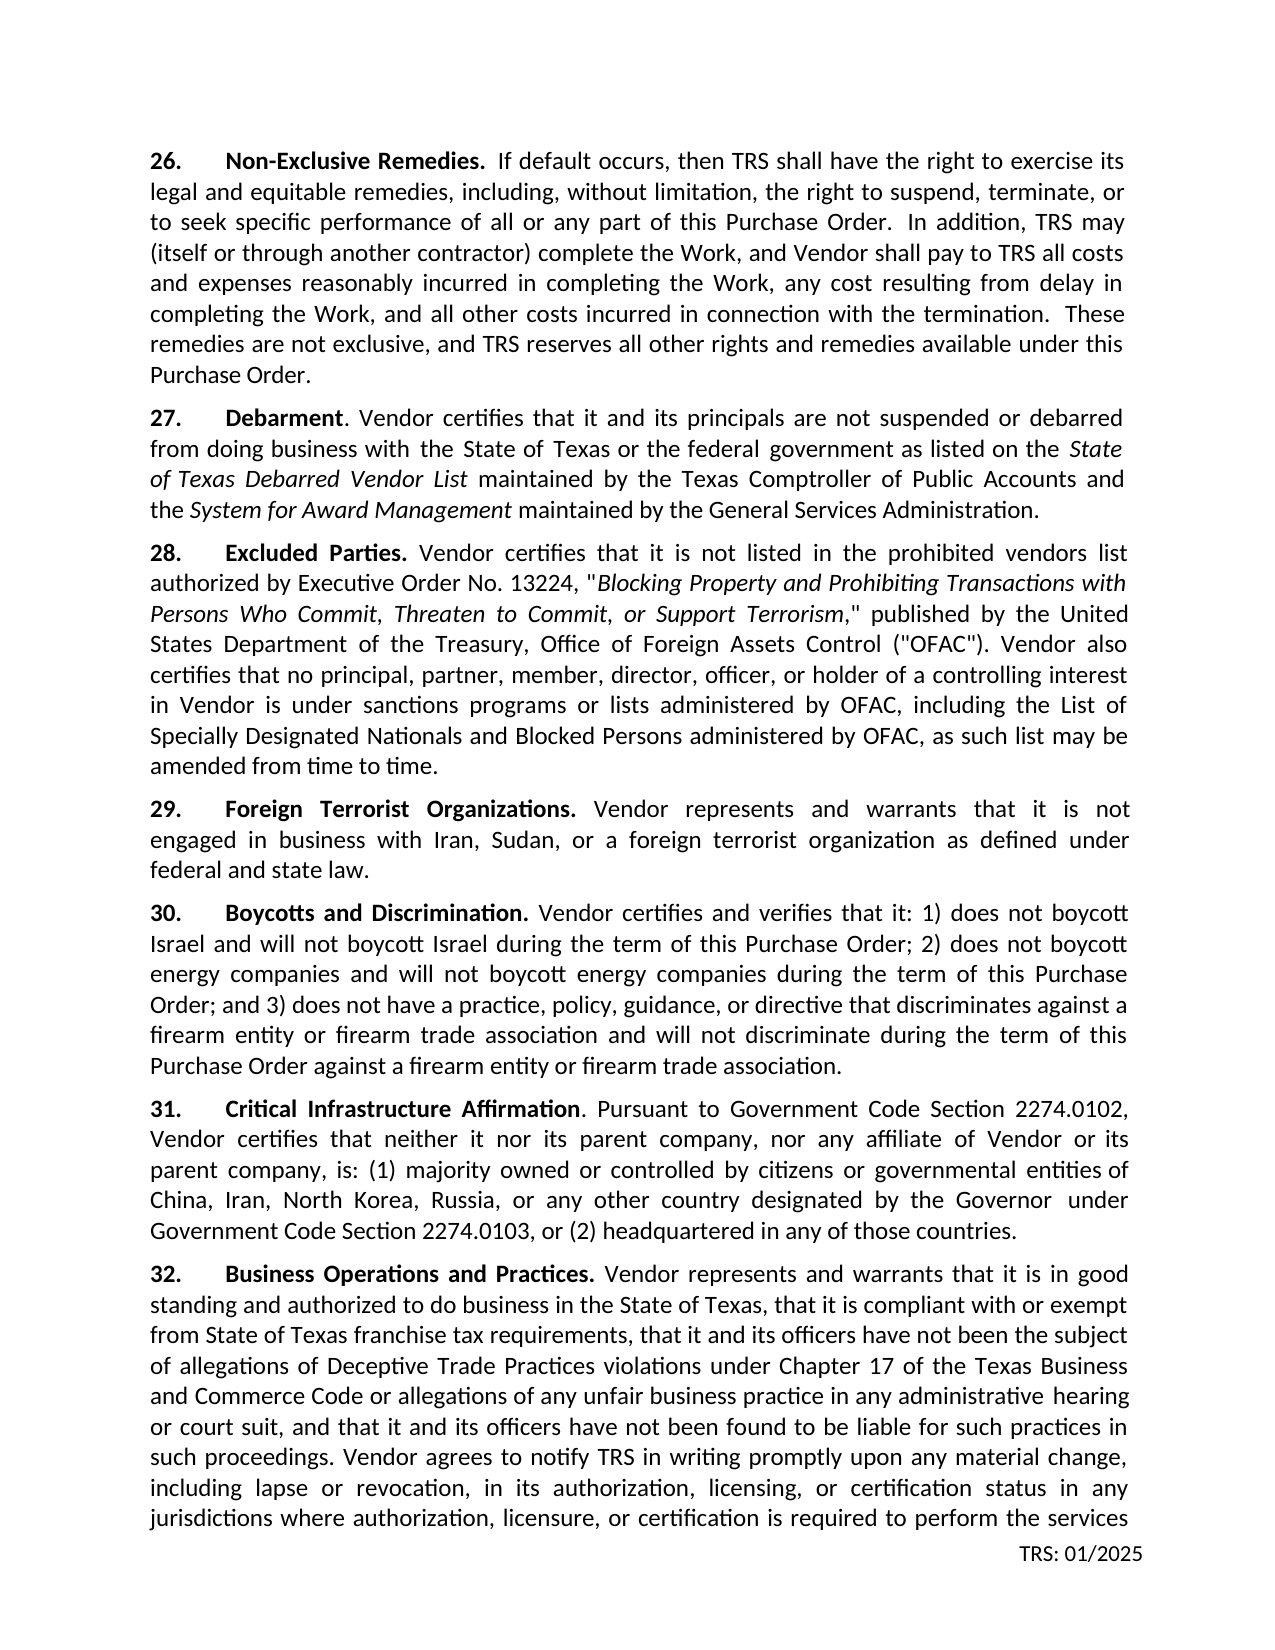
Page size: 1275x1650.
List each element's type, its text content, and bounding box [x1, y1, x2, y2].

list Debarment. Vendor certifies that it and its principals are not suspended or debarred from doing business with the State of Texas or the federal government as listed on the State of Texas Debarred Vendor List maintained by the Texas Comptroller of Public Accounts and the System for Award Management maintained by the General Services Administration. [150, 402, 1125, 524]
list Boycotts and Discrimination. Vendor certifies and verifies that it: 1) does not boycott Israel and will not boycott Israel during the term of this Purchase Order; 2) does not boycott energy companies and will not boycott energy companies during the term of this Purchase Order; and 3) does not have a practice, policy, guidance, or directive that discriminates against a firearm entity or firearm trade association and will not discriminate during the term of this Purchase Order against a firearm entity or firearm trade association. [150, 897, 1129, 1081]
list Excluded Parties. Vendor certifies that it is not listed in the prohibited vendors list authorized by Executive Order No. 13224, "Blocking Property and Prohibiting Transactions with Persons Who Commit, Threaten to Commit, or Support Terrorism," published by the United States Department of the Treasury, Office of Foreign Assets Control ("OFAC"). Vendor also certifies that no principal, partner, member, director, officer, or holder of a controlling interest in Vendor is under sanctions programs or lists administered by OFAC, including the List of Specially Designated Nationals and Blocked Persons administered by OFAC, as such list may be amended from time to time. [150, 537, 1129, 781]
list Foreign Terrorist Organizations. Vendor represents and warrants that it is not engaged in business with Iran, Sudan, or a foreign terrorist organization as defined under federal and state law. [150, 793, 1131, 885]
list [150, 1258, 1129, 1533]
list Critical Infrastructure Affirmation. Pursuant to Government Code Section 2274.0102, Vendor certifies that neither it nor its parent company, nor any affiliate of Vendor or its parent company, is: (1) majority owned or controlled by citizens or governmental entities of China, Iran, North Korea, Russia, or any other country designated by the Governor under Government Code Section 2274.0103, or (2) headquartered in any of those countries. [150, 1093, 1129, 1246]
list Non-Exclusive Remedies. If default occurs, then TRS shall have the right to exercise its legal and equitable remedies, including, without limitation, the right to suspend, terminate, or to seek specific performance of all or any part of this Purchase Order. In addition, TRS may (itself or through another contractor) complete the Work, and Vendor shall pay to TRS all costs and expenses reasonably incurred in completing the Work, any cost resulting from delay in completing the Work, and all other costs incurred in connection with the termination. These remedies are not exclusive, and TRS reserves all other rights and remedies available under this Purchase Order. [150, 146, 1125, 390]
